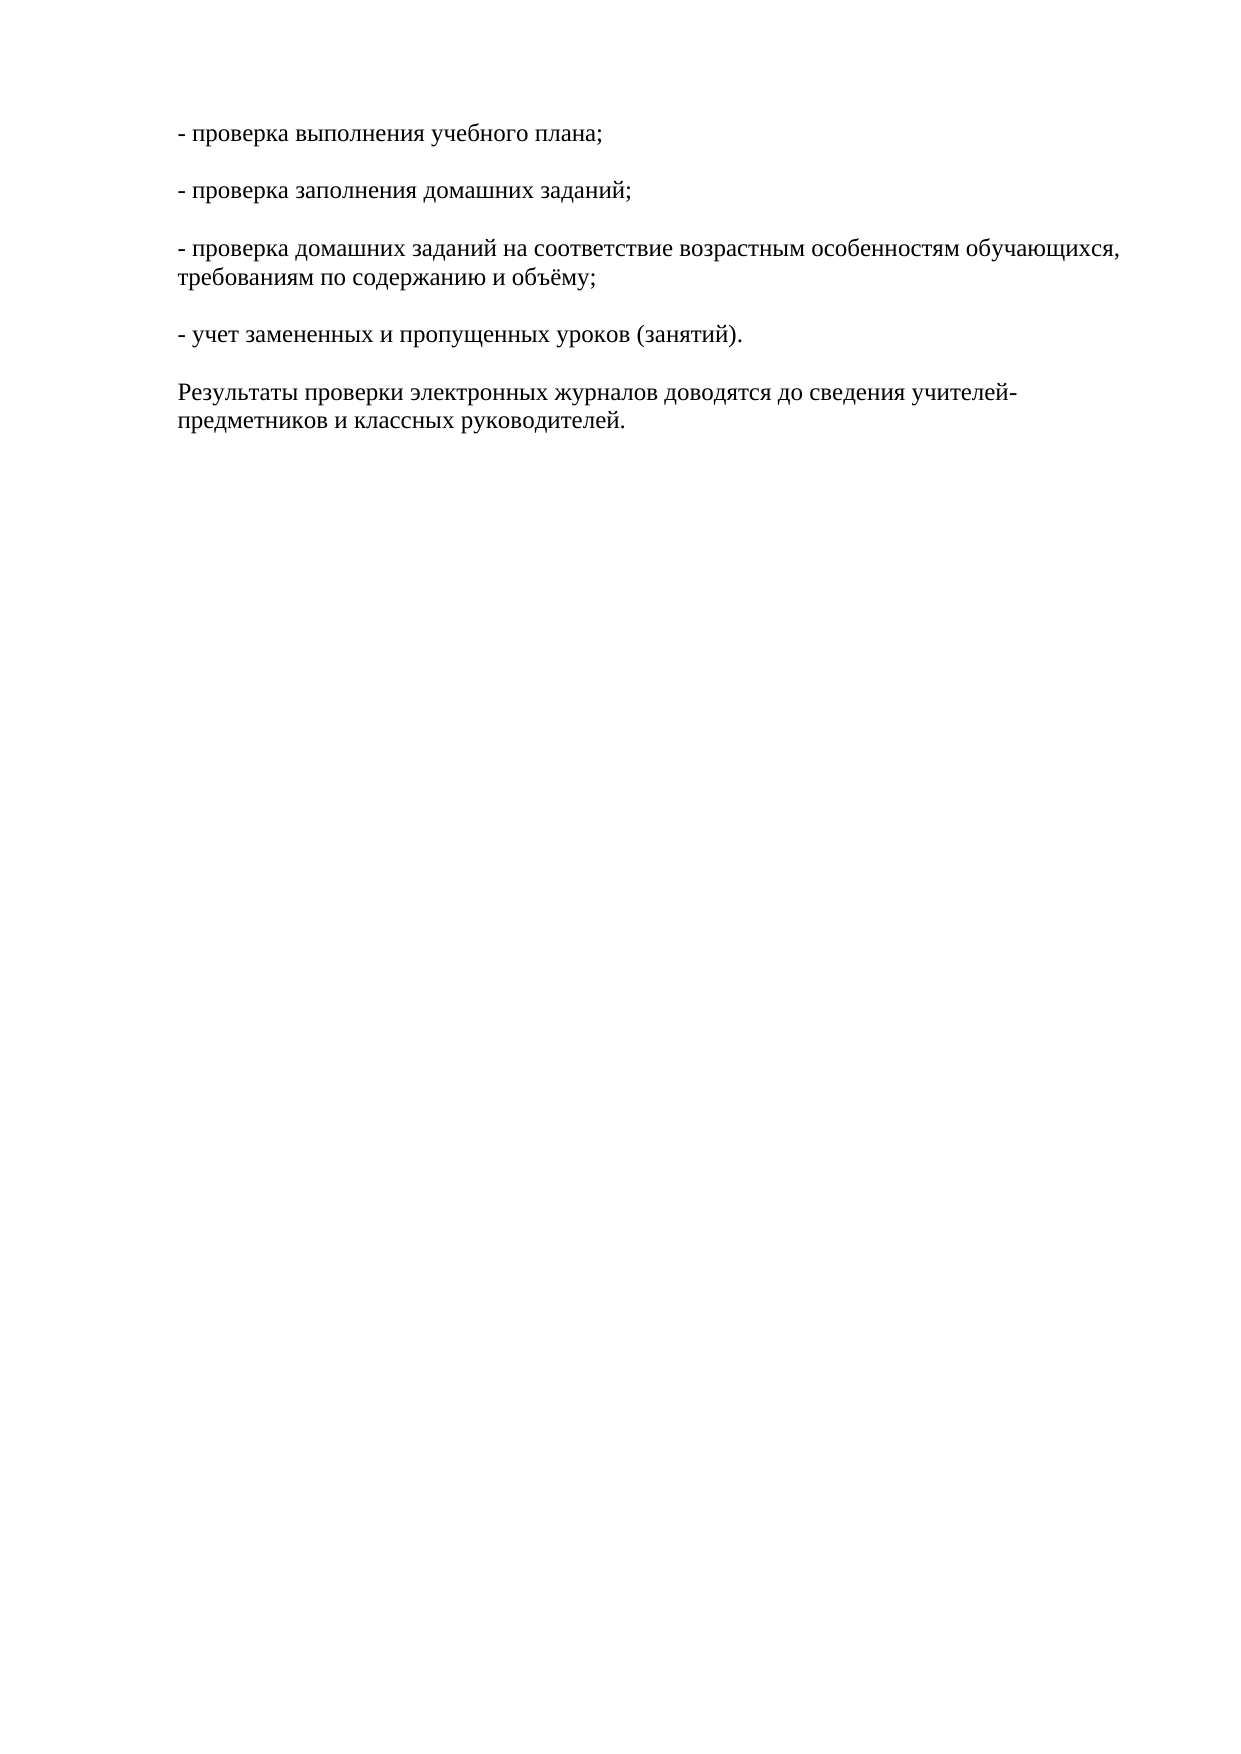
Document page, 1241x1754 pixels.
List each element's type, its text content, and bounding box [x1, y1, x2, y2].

text Результаты проверки электронных журналов доводятся до сведения учителей-предметников и классных руководителей. [177, 377, 1152, 434]
text - проверка домашних заданий на соответствие возрастным особенностям обучающихся, требованиям по содержанию и объёму; [177, 233, 1152, 291]
text - учет замененных и пропущенных уроков (занятий). [177, 319, 1152, 348]
text - проверка заполнения домашних заданий; [177, 176, 1152, 204]
text - проверка выполнения учебного плана; [177, 118, 1152, 147]
